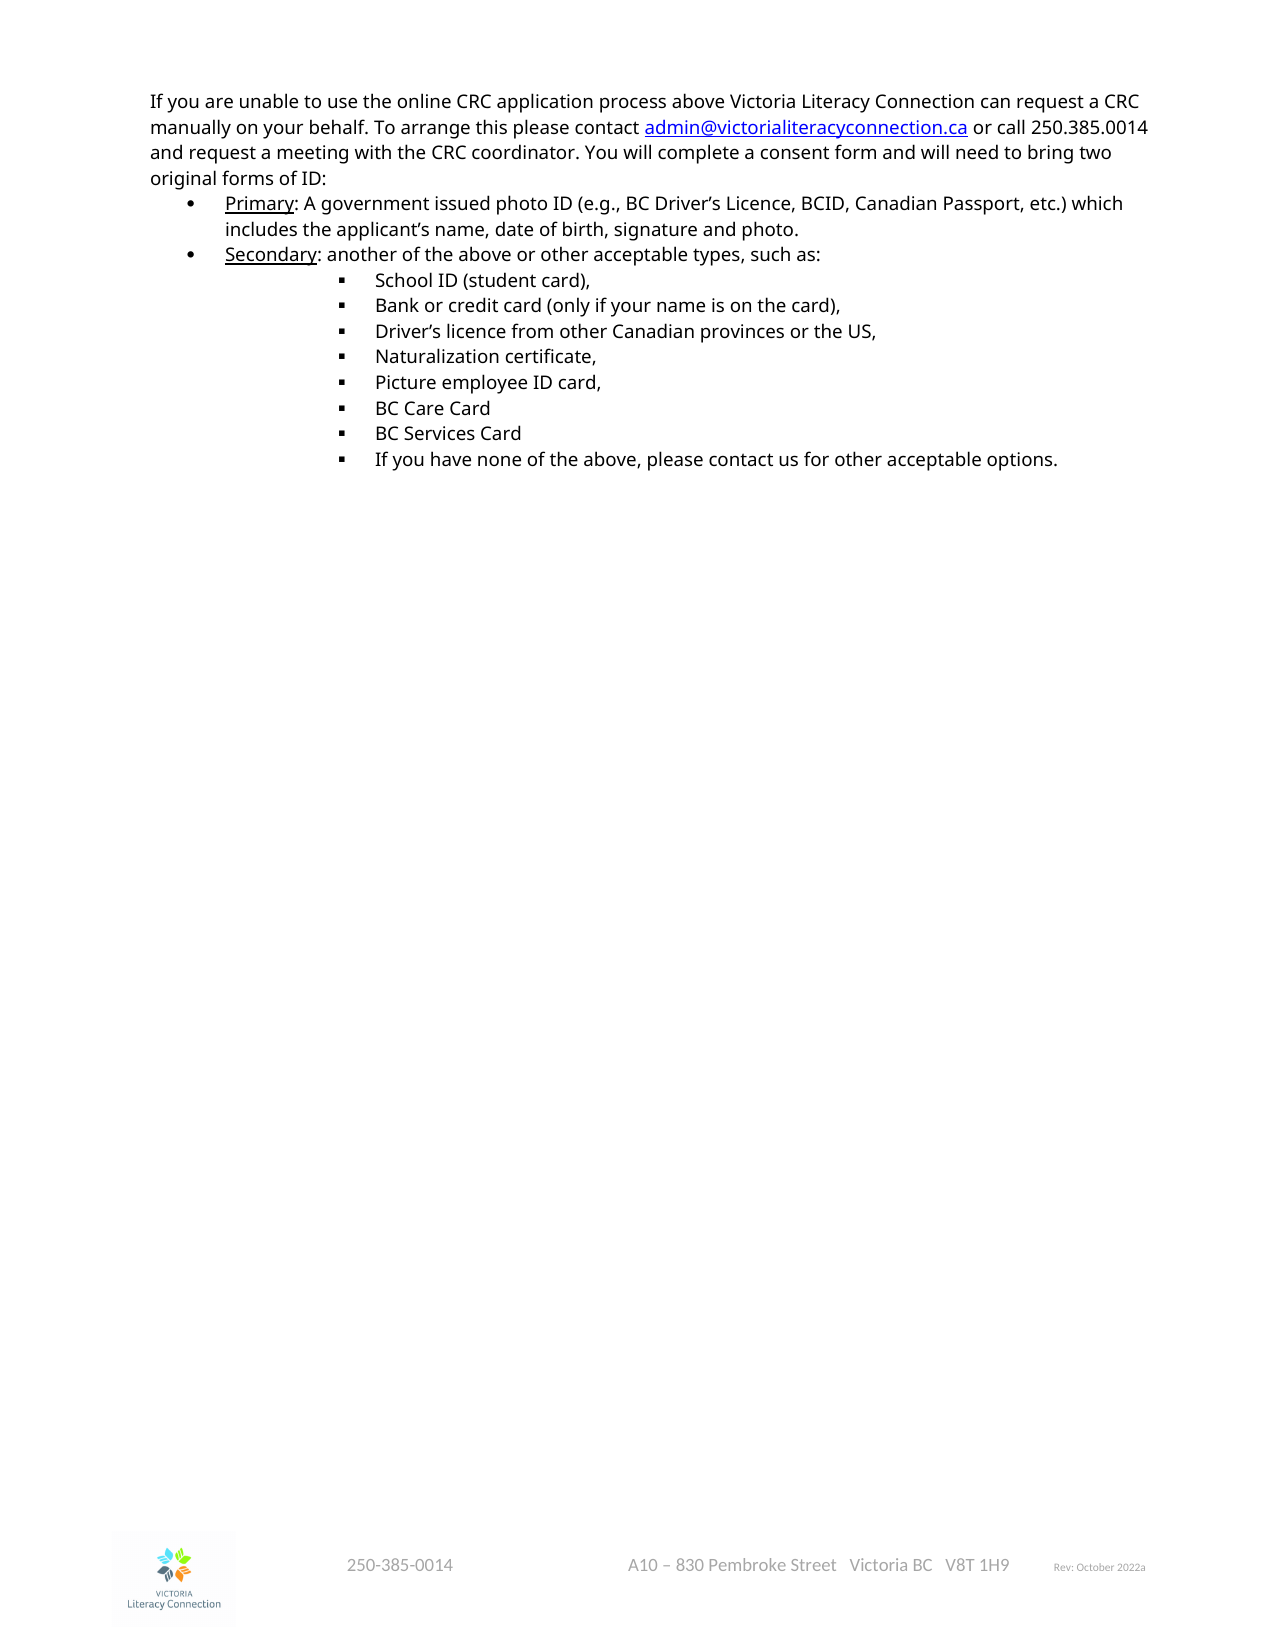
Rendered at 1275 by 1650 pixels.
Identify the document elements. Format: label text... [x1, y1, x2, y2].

picture [111, 1531, 237, 1627]
list Driver’s licence from other Canadian provinces or the US, [337, 318, 1163, 344]
list BC Care Card [337, 395, 1163, 420]
list Bank or credit card (only if your name is on the card), [337, 293, 1163, 318]
list Primary: A government issued photo ID (e.g., BC Driver’s Licence, BCID, Canadian Passport, etc.) which includes the applicant’s name, date of birth, signature and photo. [187, 191, 1163, 242]
list BC Services Card [337, 420, 1163, 446]
list Picture employee ID card, [337, 369, 1163, 395]
list Secondary: another of the above or other acceptable types, such as: [187, 242, 1163, 267]
text If you are unable to use the online CRC application process above Victoria Literacy Connection can request a CRC manually on your behalf. To arrange this please contact admin@victorialiteracyconnection.ca or call 250.385.0014 and request a meeting with the CRC coordinator. You will complete a consent form and will need to bring two original forms of ID: [150, 89, 1163, 191]
list If you have none of the above, please contact us for other acceptable options. [337, 446, 1163, 471]
list Naturalization certificate, [337, 344, 1163, 369]
list School ID (student card), [337, 267, 1163, 293]
